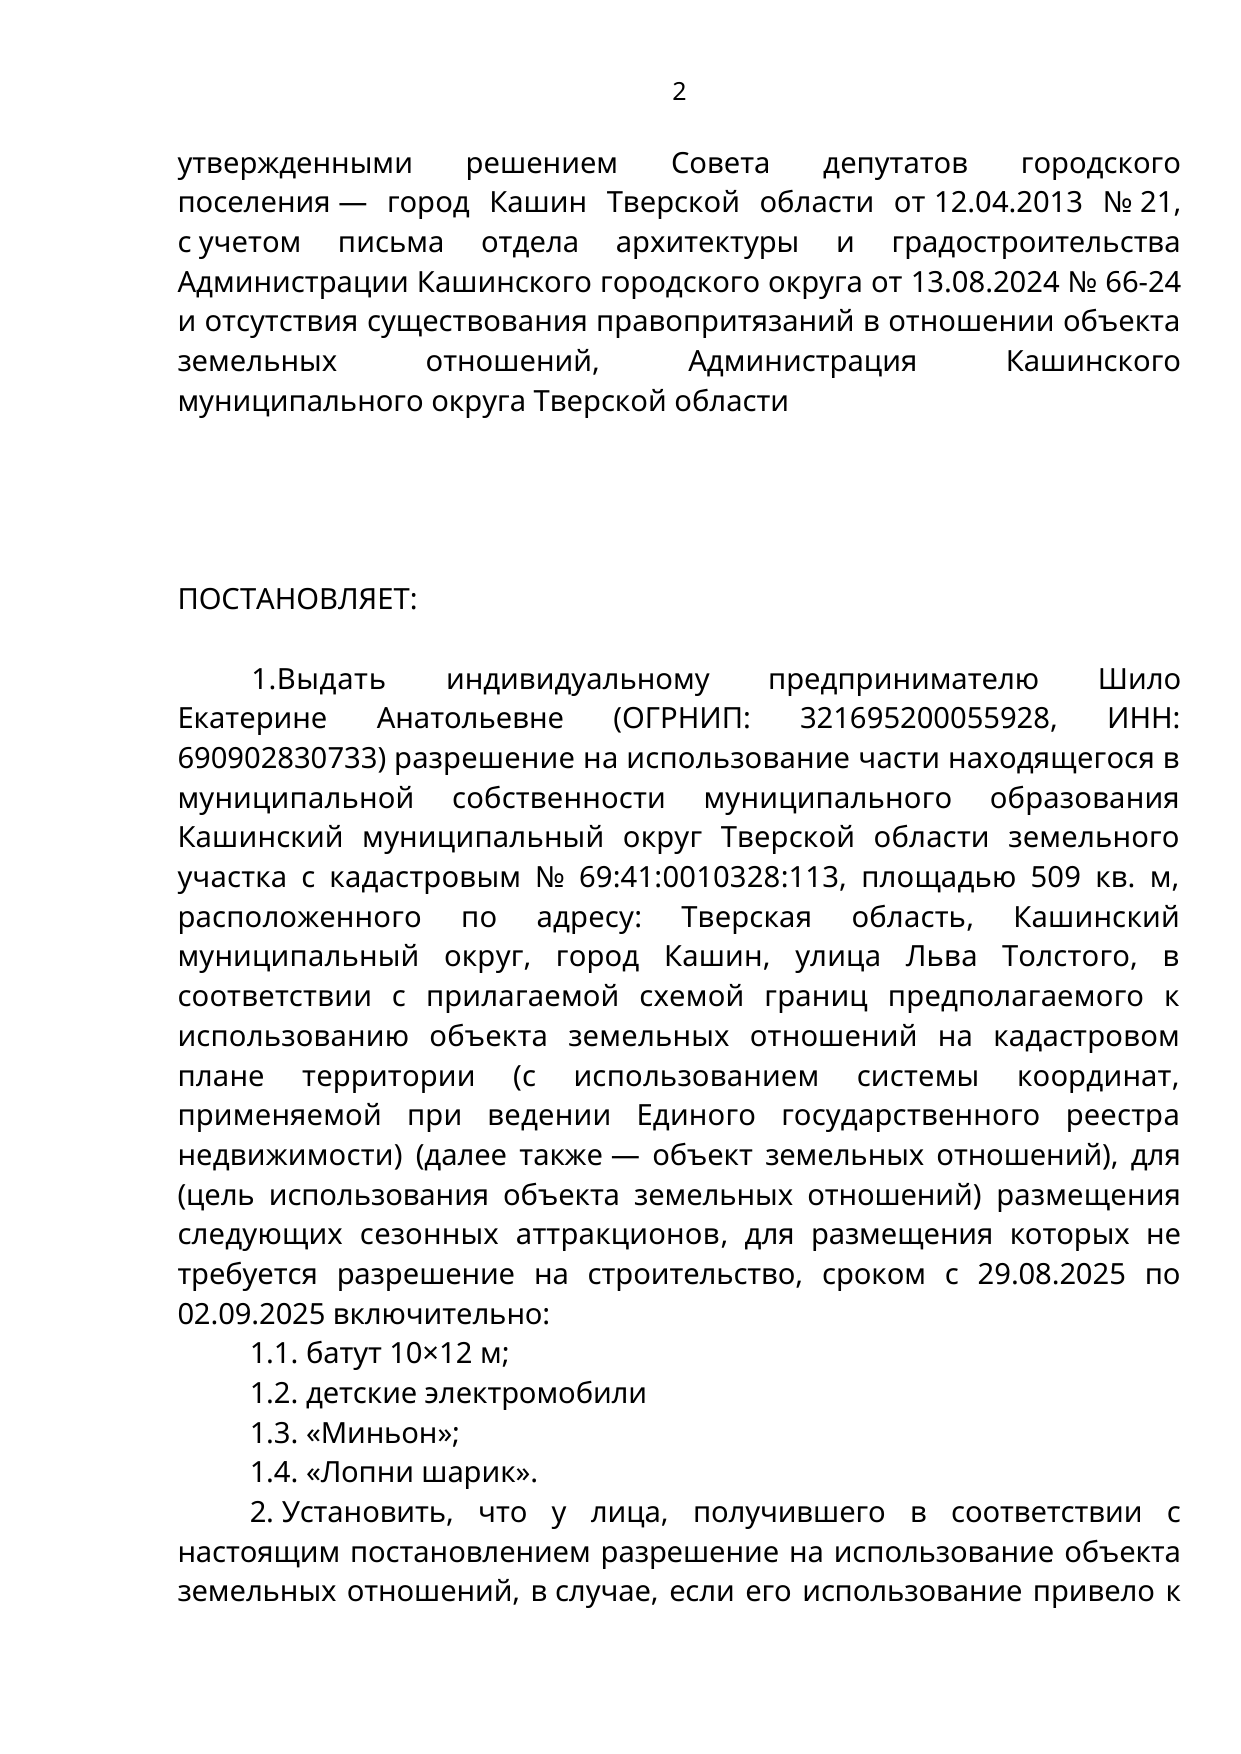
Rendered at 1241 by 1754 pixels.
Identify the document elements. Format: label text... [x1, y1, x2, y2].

text ПОСТАНОВЛЯЕТ: [177, 578, 1181, 618]
text 1.1. батут 10×12 м; [177, 1333, 1181, 1372]
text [177, 142, 1181, 420]
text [177, 1491, 1181, 1610]
text 1.2. детские электромобили [177, 1372, 1181, 1412]
text 1.3. «Миньон»; [177, 1412, 1181, 1452]
text 1.4. «Лопни шарик». [177, 1452, 1181, 1491]
text 1.Выдать индивидуальному предпринимателю Шило Екатерине Анатольевне (ОГРНИП: 321695200055928, ИНН: 690902830733) разрешение на использование части находящегося в муниципальной собственности муниципального образования Кашинский муниципальный округ Тверской области земельного участка с кадастровым № 69:41:0010328:113, площадью 509 кв. м, расположенного по адресу: Тверская область, Кашинский муниципальный округ, город Кашин, улица Льва Толстого, в соответствии с прилагаемой схемой границ предполагаемого к использованию объекта земельных отношений на кадастровом плане территории (с использованием системы координат, применяемой при ведении Единого государственного реестра недвижимости) (далее также — объект земельных отношений), для (цель использования объекта земельных отношений) размещения следующих сезонных аттракционов, для размещения которых не требуется разрешение на строительство, сроком с 29.08.2025 по 02.09.2025 включительно: [177, 658, 1181, 1333]
